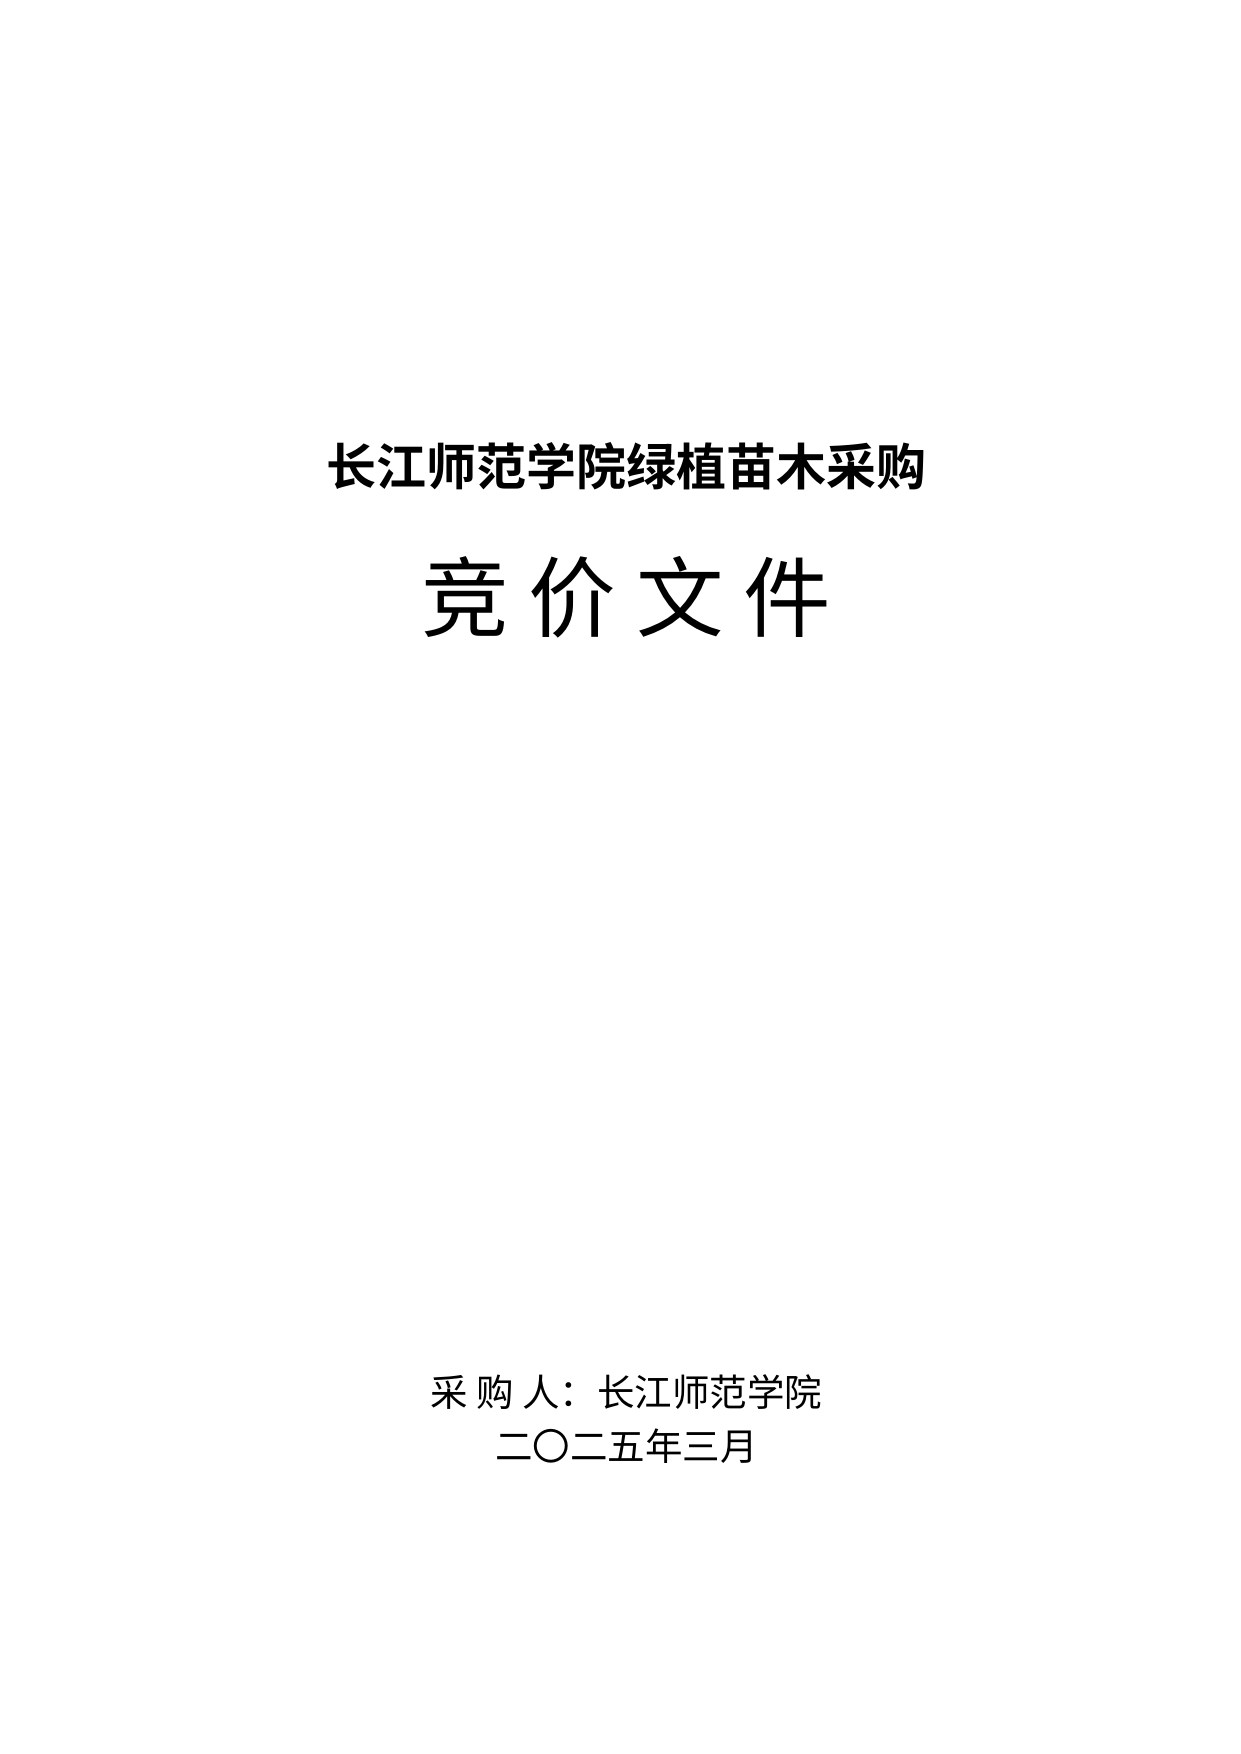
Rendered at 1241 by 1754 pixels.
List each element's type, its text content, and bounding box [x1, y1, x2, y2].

text 采 购 人：长江师范学院 [165, 1362, 1087, 1417]
text 长江师范学院绿植苗木采购 [165, 427, 1087, 499]
text 竞 价 文 件 [165, 529, 1087, 656]
text 二〇二五年三月 [165, 1417, 1087, 1471]
